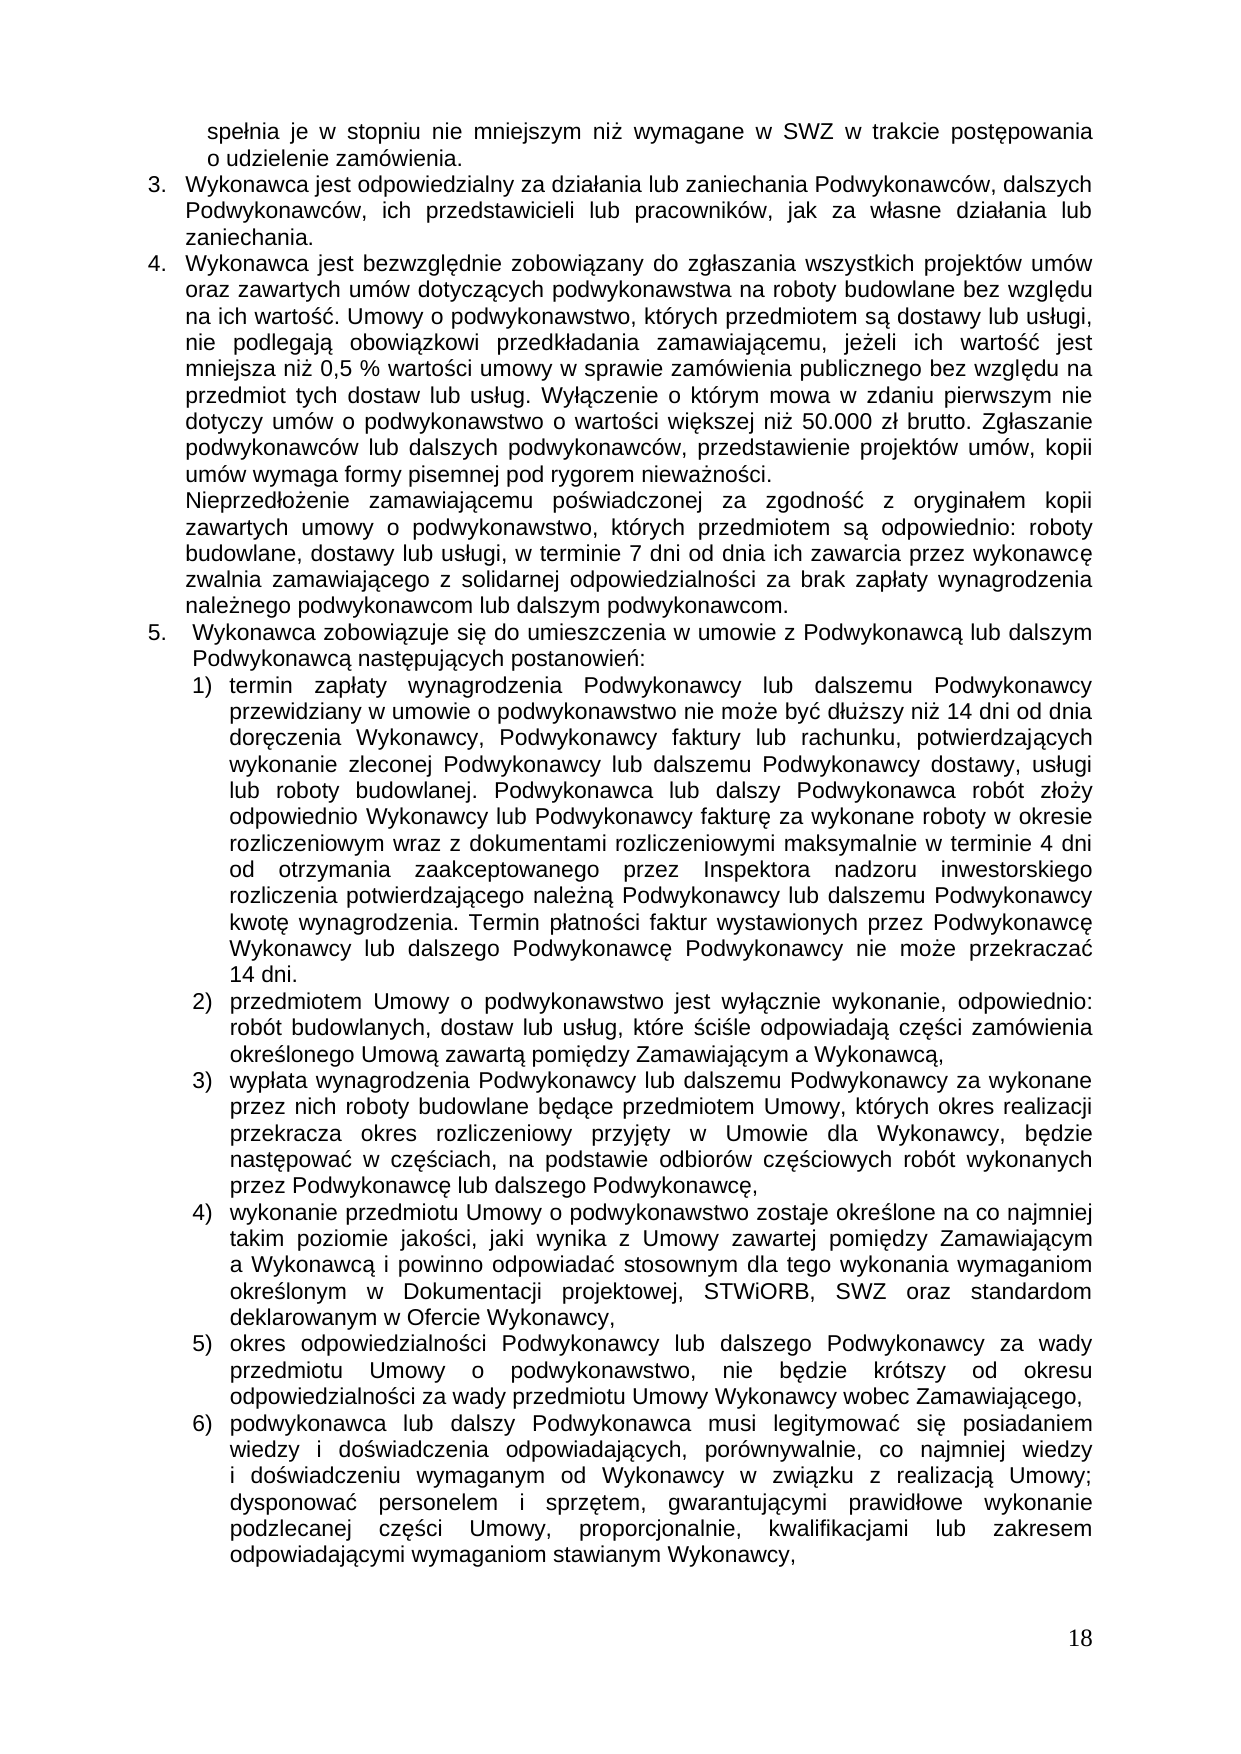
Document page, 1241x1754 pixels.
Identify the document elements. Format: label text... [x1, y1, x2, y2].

list wykonanie przedmiotu Umowy o podwykonawstwo zostaje określone na co najmniej takim poziomie jakości, jaki wynika z Umowy zawartej pomiędzy Zamawiającym a Wykonawcą i powinno odpowiadać stosownym dla tego wykonania wymaganiom określonym w Dokumentacji projektowej, STWiORB, SWZ oraz standardom deklarowanym w Ofercie Wykonawcy, [192, 1199, 1093, 1330]
list wypłata wynagrodzenia Podwykonawcy lub dalszemu Podwykonawcy za wykonane przez nich roboty budowlane będące przedmiotem Umowy, których okres realizacji przekracza okres rozliczeniowy przyjęty w Umowie dla Wykonawcy, będzie następować w częściach, na podstawie odbiorów częściowych robót wykonanych przez Podwykonawcę lub dalszego Podwykonawcę, [192, 1067, 1093, 1199]
list termin zapłaty wynagrodzenia Podwykonawcy lub dalszemu Podwykonawcy przewidziany w umowie o podwykonawstwo nie może być dłuższy niż 14 dni od dnia doręczenia Wykonawcy, Podwykonawcy faktury lub rachunku, potwierdzających wykonanie zleconej Podwykonawcy lub dalszemu Podwykonawcy dostawy, usługi lub roboty budowlanej. Podwykonawca lub dalszy Podwykonawca robót złoży odpowiednio Wykonawcy lub Podwykonawcy fakturę za wykonane roboty w okresie rozliczeniowym wraz z dokumentami rozliczeniowymi maksymalnie w terminie 4 dni od otrzymania zaakceptowanego przez Inspektora nadzoru inwestorskiego rozliczenia potwierdzającego należną Podwykonawcy lub dalszemu Podwykonawcy kwotę wynagrodzenia. Termin płatności faktur wystawionych przez Podwykonawcę Wykonawcy lub dalszego Podwykonawcę Podwykonawcy nie może przekraczać 14 dni. [192, 672, 1093, 988]
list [177, 118, 1093, 171]
list Nieprzedłożenie zamawiającemu poświadczonej za zgodność z oryginałem kopii zawartych umowy o podwykonawstwo, których przedmiotem są odpowiednio: roboty budowlane, dostawy lub usługi, w terminie 7 dni od dnia ich zawarcia przez wykonawcę zwalnia zamawiającego z solidarnej odpowiedzialności za brak zapłaty wynagrodzenia należnego podwykonawcom lub dalszym podwykonawcom. [185, 487, 1093, 619]
list Wykonawca jest bezwzględnie zobowiązany do zgłaszania wszystkich projektów umów oraz zawartych umów dotyczących podwykonawstwa na roboty budowlane bez względu na ich wartość. Umowy o podwykonawstwo, których przedmiotem są dostawy lub usługi, nie podlegają obowiązkowi przedkładania zamawiającemu, jeżeli ich wartość jest mniejsza niż 0,5 % wartości umowy w sprawie zamówienia publicznego bez względu na przedmiot tych dostaw lub usług. Wyłączenie o którym mowa w zdaniu pierwszym nie dotyczy umów o podwykonawstwo o wartości większej niż 50.000 zł brutto. Zgłaszanie podwykonawców lub dalszych podwykonawców, przedstawienie projektów umów, kopii umów wymaga formy pisemnej pod rygorem nieważności. [148, 250, 1093, 487]
list Wykonawca jest odpowiedzialny za działania lub zaniechania Podwykonawców, dalszych Podwykonawców, ich przedstawicieli lub pracowników, jak za własne działania lub zaniechania. [148, 171, 1093, 250]
list przedmiotem Umowy o podwykonawstwo jest wyłącznie wykonanie, odpowiednio: robót budowlanych, dostaw lub usług, które ściśle odpowiadają części zamówienia określonego Umową zawartą pomiędzy Zamawiającym a Wykonawcą, [192, 988, 1093, 1067]
list okres odpowiedzialności Podwykonawcy lub dalszego Podwykonawcy za wady przedmiotu Umowy o podwykonawstwo, nie będzie krótszy od okresu odpowiedzialności za wady przedmiotu Umowy Wykonawcy wobec Zamawiającego, [192, 1330, 1093, 1409]
list Wykonawca zobowiązuje się do umieszczenia w umowie z Podwykonawcą lub dalszym Podwykonawcą następujących postanowień: [148, 619, 1093, 672]
list podwykonawca lub dalszy Podwykonawca musi legitymować się posiadaniem wiedzy i doświadczenia odpowiadających, porównywalnie, co najmniej wiedzy i doświadczeniu wymaganym od Wykonawcy w związku z realizacją Umowy; dysponować personelem i sprzętem, gwarantującymi prawidłowe wykonanie podzlecanej części Umowy, proporcjonalnie, kwalifikacjami lub zakresem odpowiadającymi wymaganiom stawianym Wykonawcy, [192, 1409, 1093, 1568]
